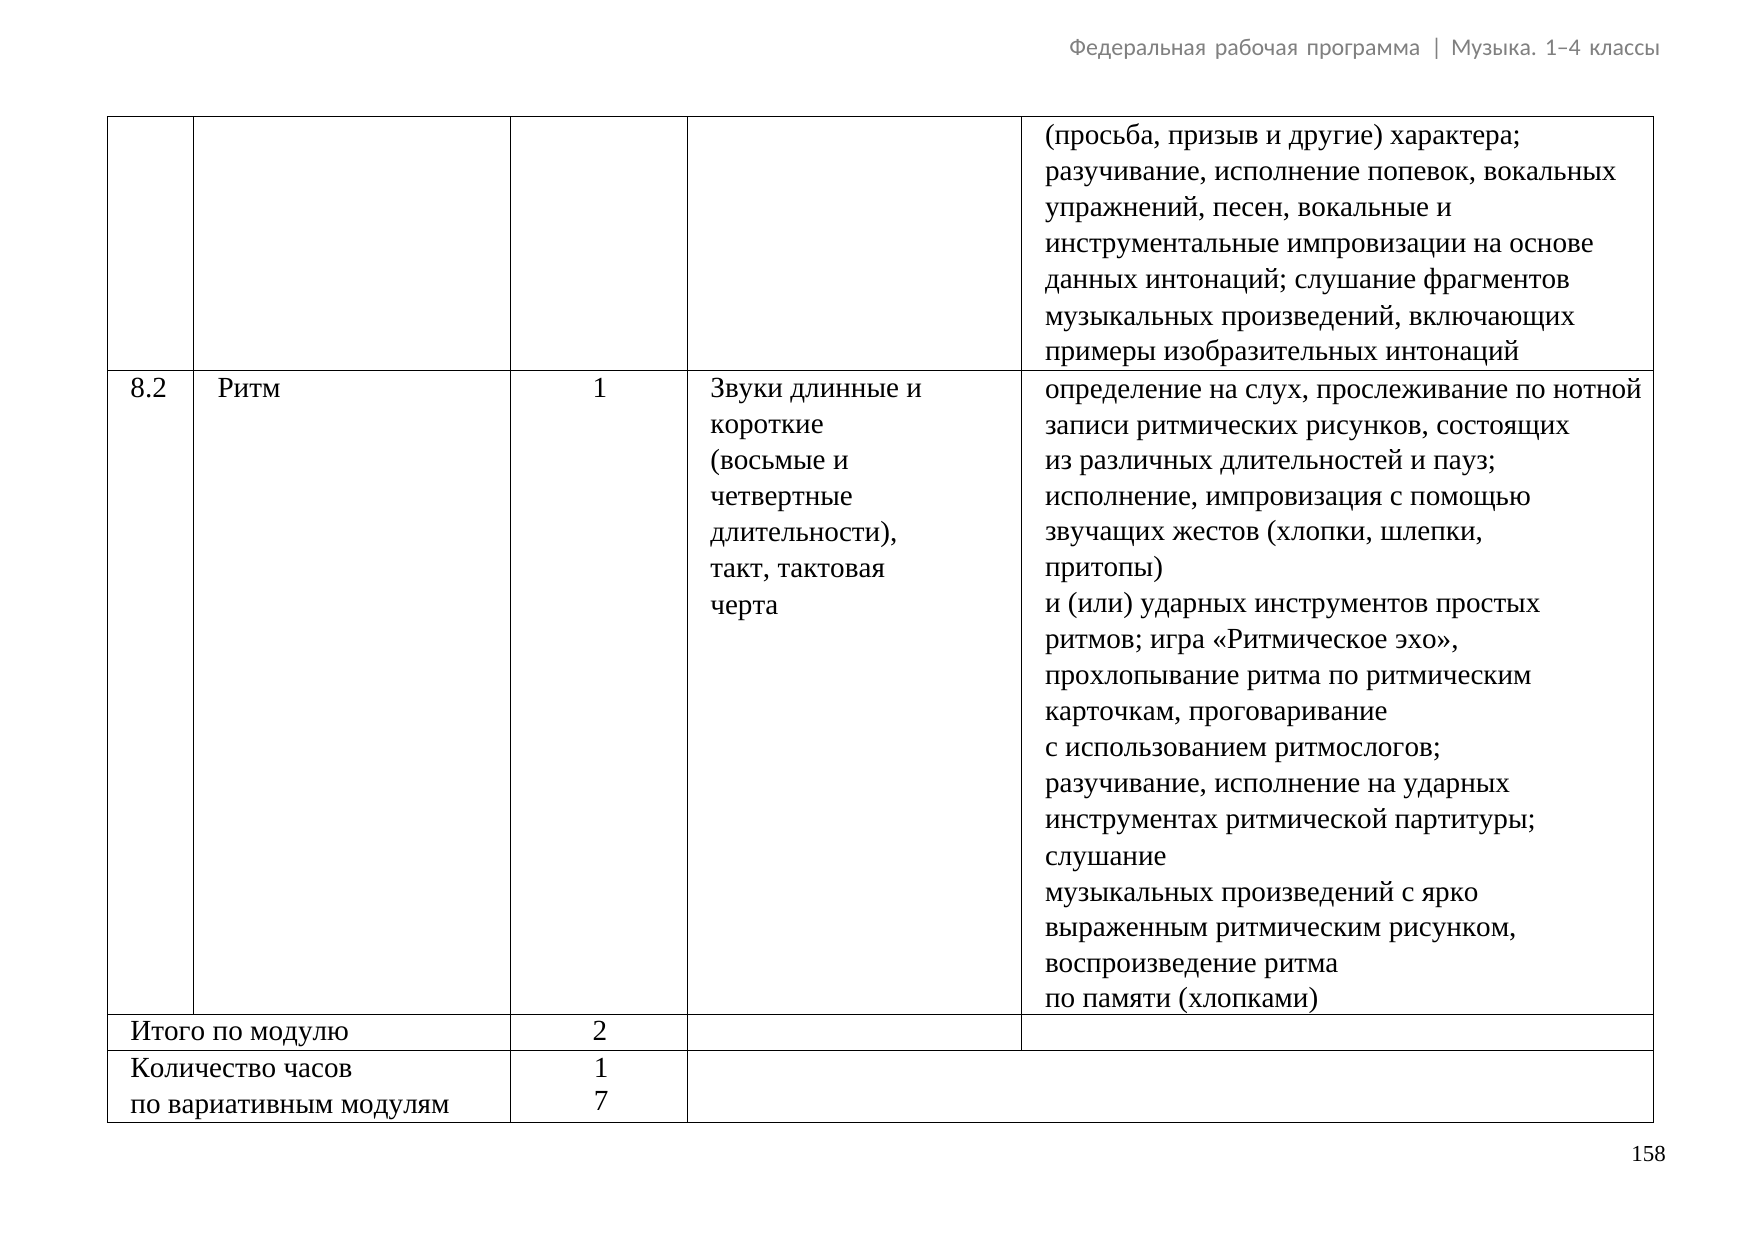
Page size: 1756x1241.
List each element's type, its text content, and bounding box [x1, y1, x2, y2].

table_cell [1022, 1015, 1653, 1049]
table_cell Звуки длинные и короткие (восьмые и четвертные длительности), такт, тактовая черта [688, 371, 1021, 1014]
table_header [194, 117, 510, 370]
table_header [511, 117, 687, 370]
table_header [108, 117, 193, 370]
table_cell [688, 1051, 1653, 1122]
table_cell Количество часов по вариативным модулям [108, 1051, 510, 1122]
table_header [688, 117, 1021, 370]
table_cell Итого по модулю [108, 1015, 510, 1049]
table_cell 1 [511, 371, 687, 1014]
table_cell 2 [511, 1015, 687, 1049]
table_header (просьба, призыв и другие) характера; разучивание, исполнение попевок, вокальных упражнений, песен, вокальные и инструментальные импровизации на основе данных интонаций; слушание фрагментов музыкальных произведений, включающих примеры изобразительных интонаций [1022, 117, 1653, 370]
table_cell [688, 1015, 1021, 1049]
table_cell 17 [511, 1051, 687, 1122]
table_cell Ритм [194, 371, 510, 1014]
table_cell определение на слух, прослеживание по нотной записи ритмических рисунков, состоящих из различных длительностей и пауз; исполнение, импровизация с помощью звучащих жестов (хлопки, шлепки, притопы) и (или) ударных инструментов простых ритмов; игра «Ритмическое эхо», прохлопывание ритма по ритмическим карточкам, проговаривание с использованием ритмослогов; разучивание, исполнение на ударных инструментах ритмической партитуры; слушание музыкальных произведений с ярко выраженным ритмическим рисунком, воспроизведение ритма по памяти (хлопками) [1022, 371, 1653, 1014]
table_cell 8.2 [108, 371, 193, 1014]
